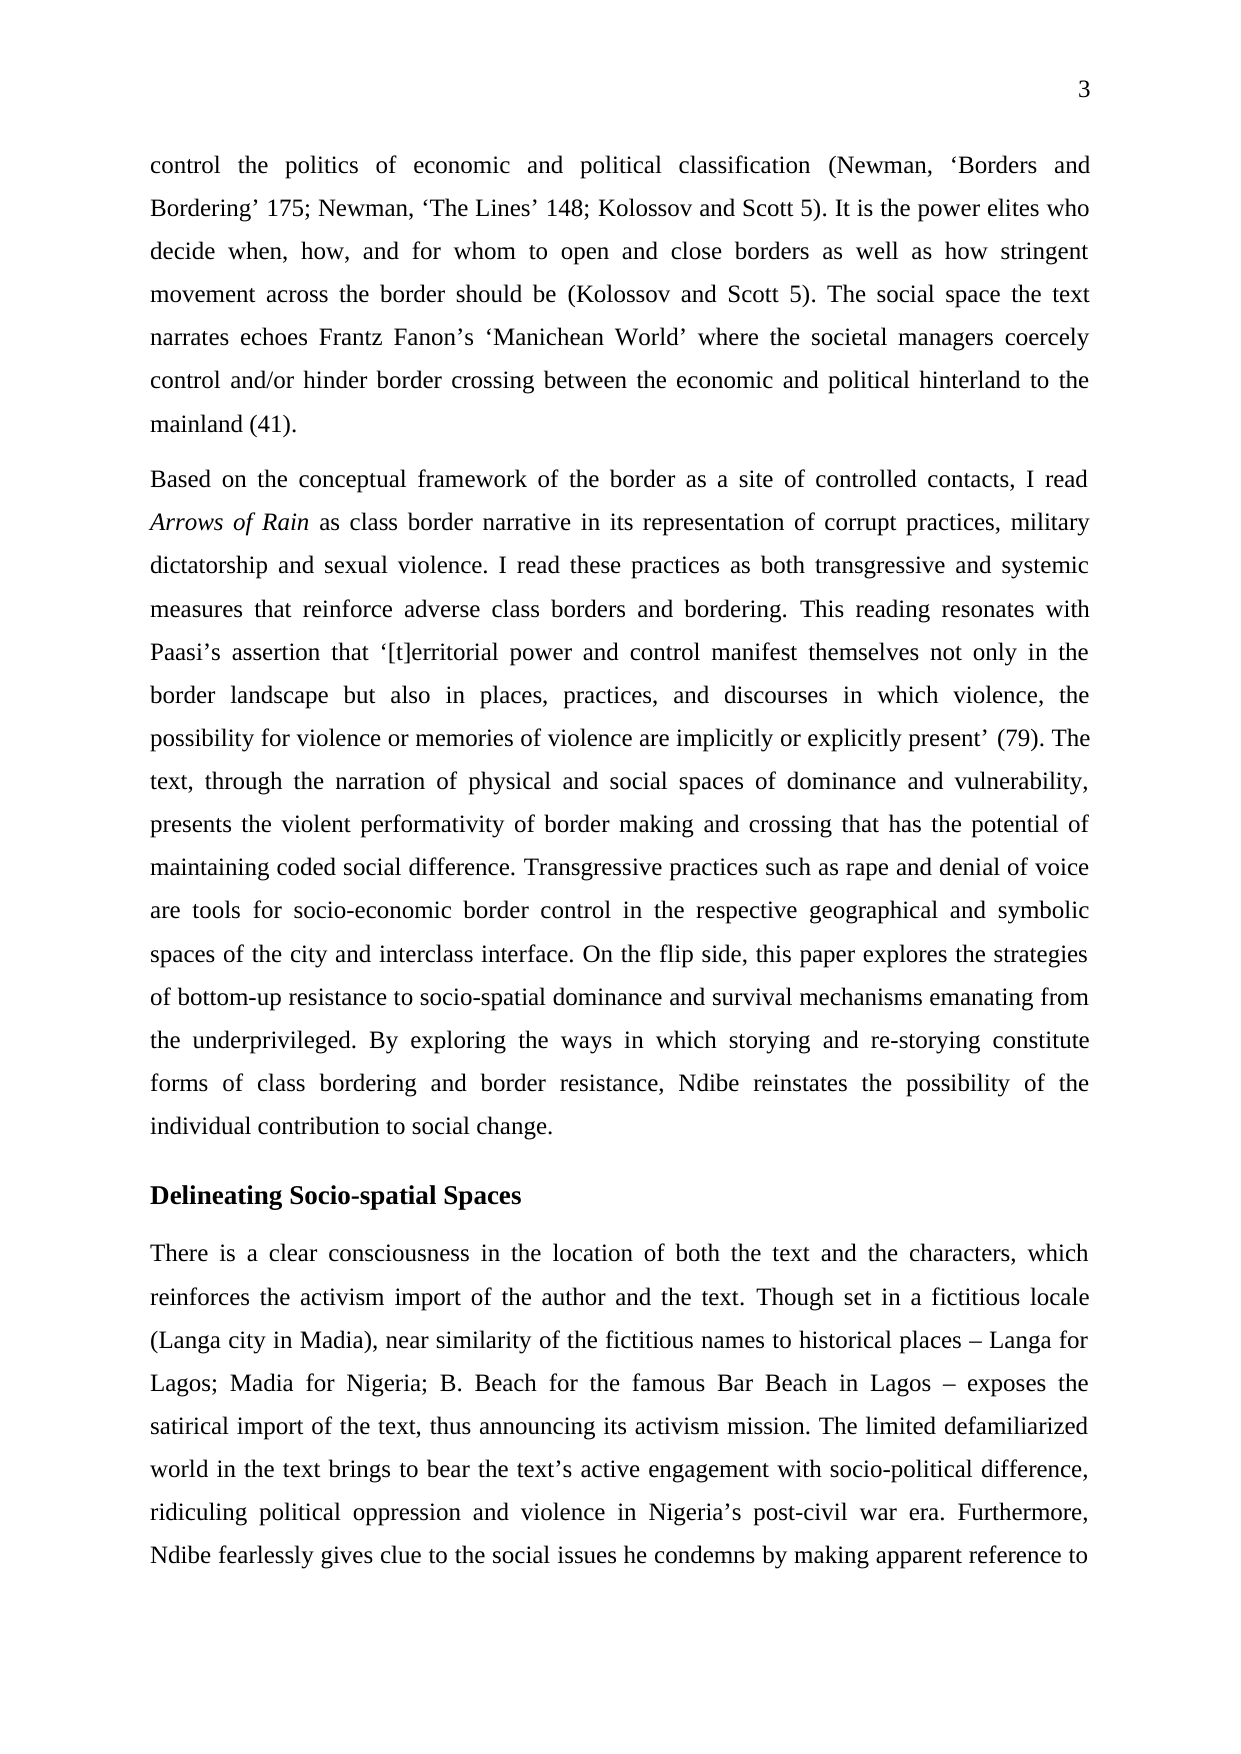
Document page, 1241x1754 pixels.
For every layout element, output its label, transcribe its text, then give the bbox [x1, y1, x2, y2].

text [150, 150, 1090, 437]
text Based on the conceptual framework of the border as a site of controlled contacts, I read Arrows of Rain as class border narrative in its representation of corrupt practices, military dictatorship and sexual violence. I read these practices as both transgressive and systemic measures that reinforce adverse class borders and bordering. This reading resonates with Paasi’s assertion that ‘[t]erritorial power and control manifest themselves not only in the border landscape but also in places, practices, and discourses in which violence, the possibility for violence or memories of violence are implicitly or explicitly present’ (79). The text, through the narration of physical and social spaces of dominance and vulnerability, presents the violent performativity of border making and crossing that has the potential of maintaining coded social difference. Transgressive practices such as rape and denial of voice are tools for socio-economic border control in the respective geographical and symbolic spaces of the city and interclass interface. On the flip side, this paper explores the strategies of bottom-up resistance to socio-spatial dominance and survival mechanisms emanating from the underprivileged. By exploring the ways in which storying and re-storying constitute forms of class bordering and border resistance, Ndibe reinstates the possibility of the individual contribution to social change. [150, 464, 1090, 1140]
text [150, 1238, 1090, 1569]
subtitle Delineating Socio-spatial Spaces [150, 1179, 1090, 1211]
